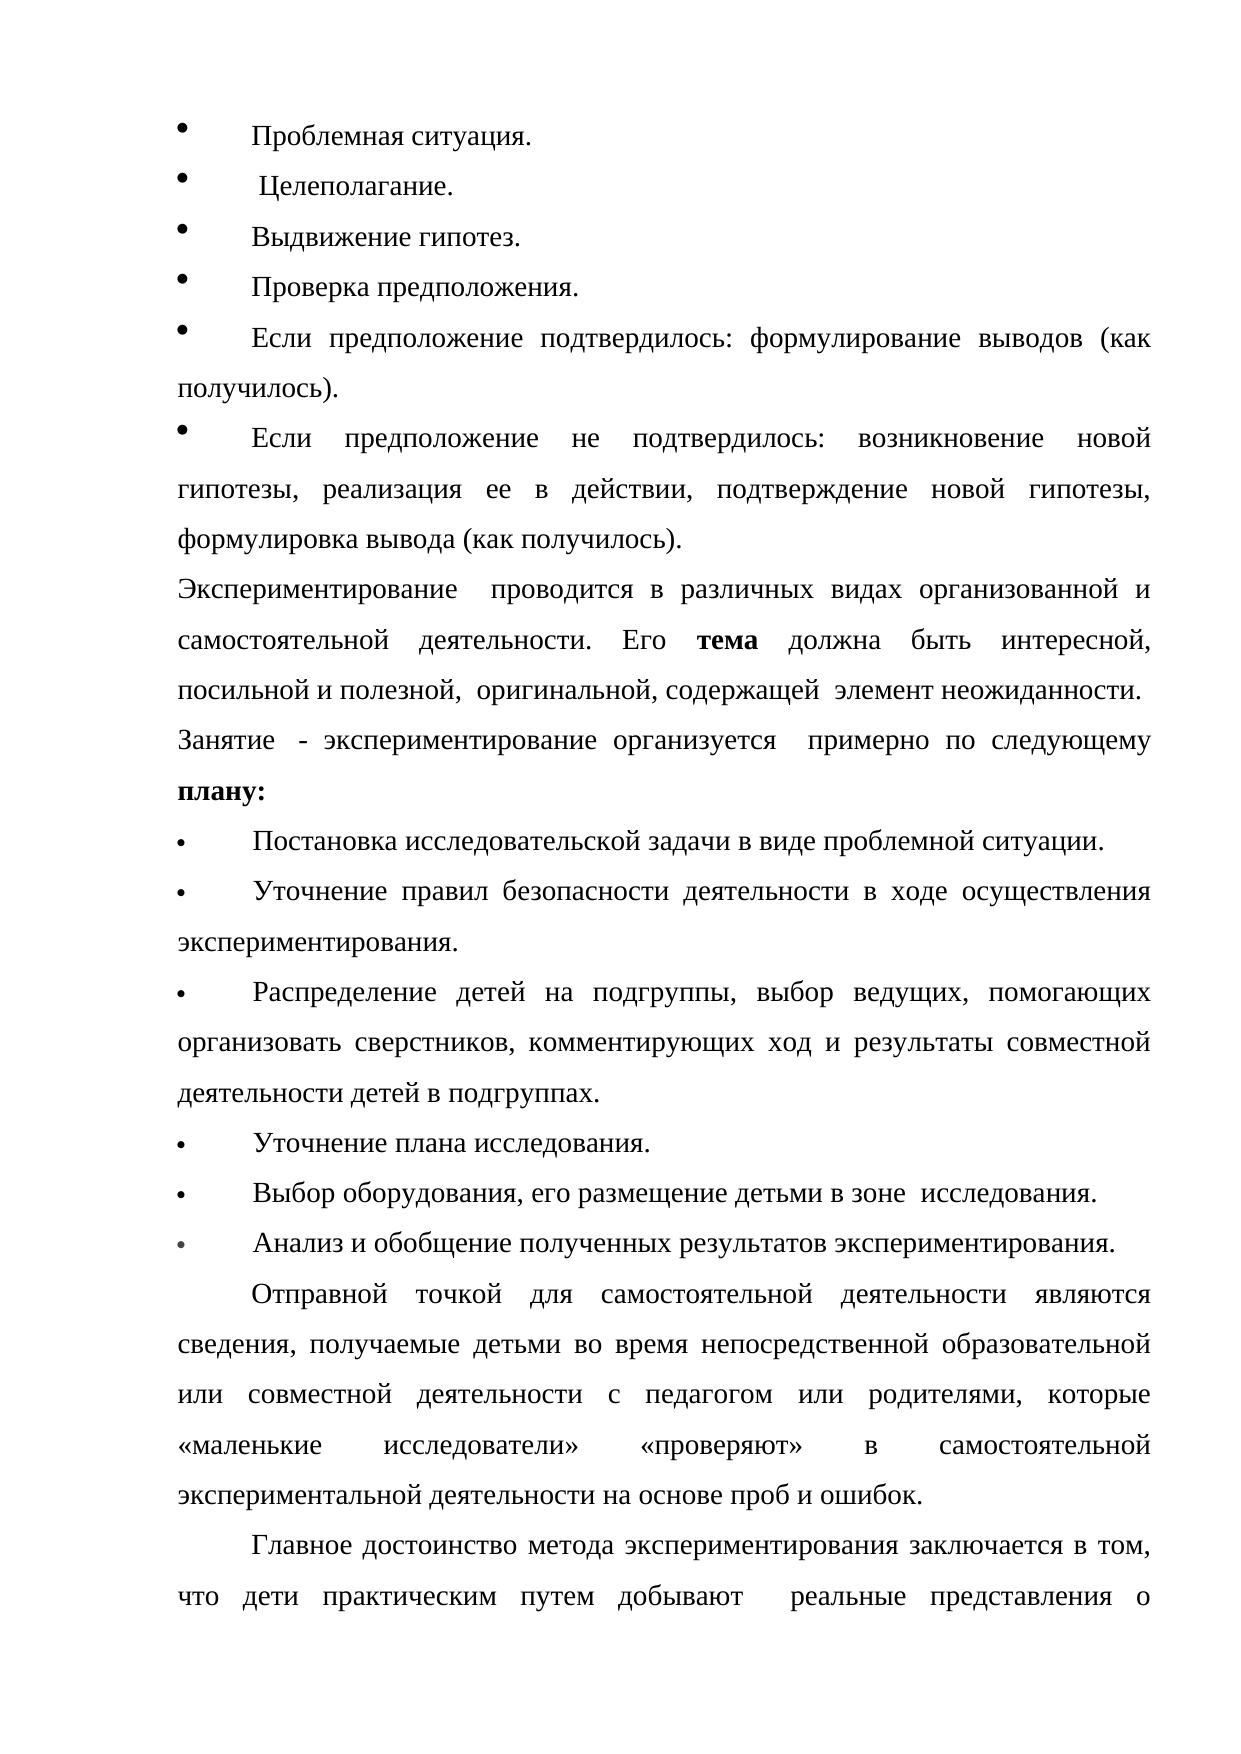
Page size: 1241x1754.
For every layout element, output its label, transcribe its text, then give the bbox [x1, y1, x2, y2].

list Целеполагание. [177, 168, 1152, 202]
list Проблемная ситуация. [177, 118, 1152, 152]
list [177, 1527, 1152, 1611]
list Если предположение подтвердилось: формулирование выводов (как получилось). [177, 320, 1152, 404]
list Если предположение не подтвердилось: возникновение новой гипотезы, реализация ее в действии, подтверждение новой гипотезы, формулировка вывода (как получилось). [177, 421, 1152, 555]
list Выдвижение гипотез. [177, 219, 1152, 253]
text Занятие - экспериментирование организуется примерно по следующему плану: [177, 722, 1152, 806]
list Анализ и обобщение полученных результатов экспериментирования. [177, 1226, 1152, 1259]
list Уточнение плана исследования. [177, 1125, 1152, 1158]
list Выбор оборудования, его размещение детьми в зоне исследования. [177, 1175, 1152, 1209]
text Экспериментирование проводится в различных видах организованной и самостоятельной деятельности. Его тема должна быть интересной, посильной и полезной, оригинальной, содержащей элемент неожиданности. [177, 572, 1152, 706]
list Распределение детей на подгруппы, выбор ведущих, помогающих организовать сверстников, комментирующих ход и результаты совместной деятельности детей в подгруппах. [177, 974, 1152, 1108]
list Отправной точкой для самостоятельной деятельности являются сведения, получаемые детьми во время непосредственной образовательной или совместной деятельности с педагогом или родителями, которые «маленькие исследователи» «проверяют» в самостоятельной экспериментальной деятельности на основе проб и ошибок. [177, 1276, 1152, 1511]
list Постановка исследовательской задачи в виде проблемной ситуации. [177, 823, 1152, 857]
list Проверка предположения. [177, 269, 1152, 303]
list Уточнение правил безопасности деятельности в ходе осуществления экспериментирования. [177, 873, 1152, 957]
